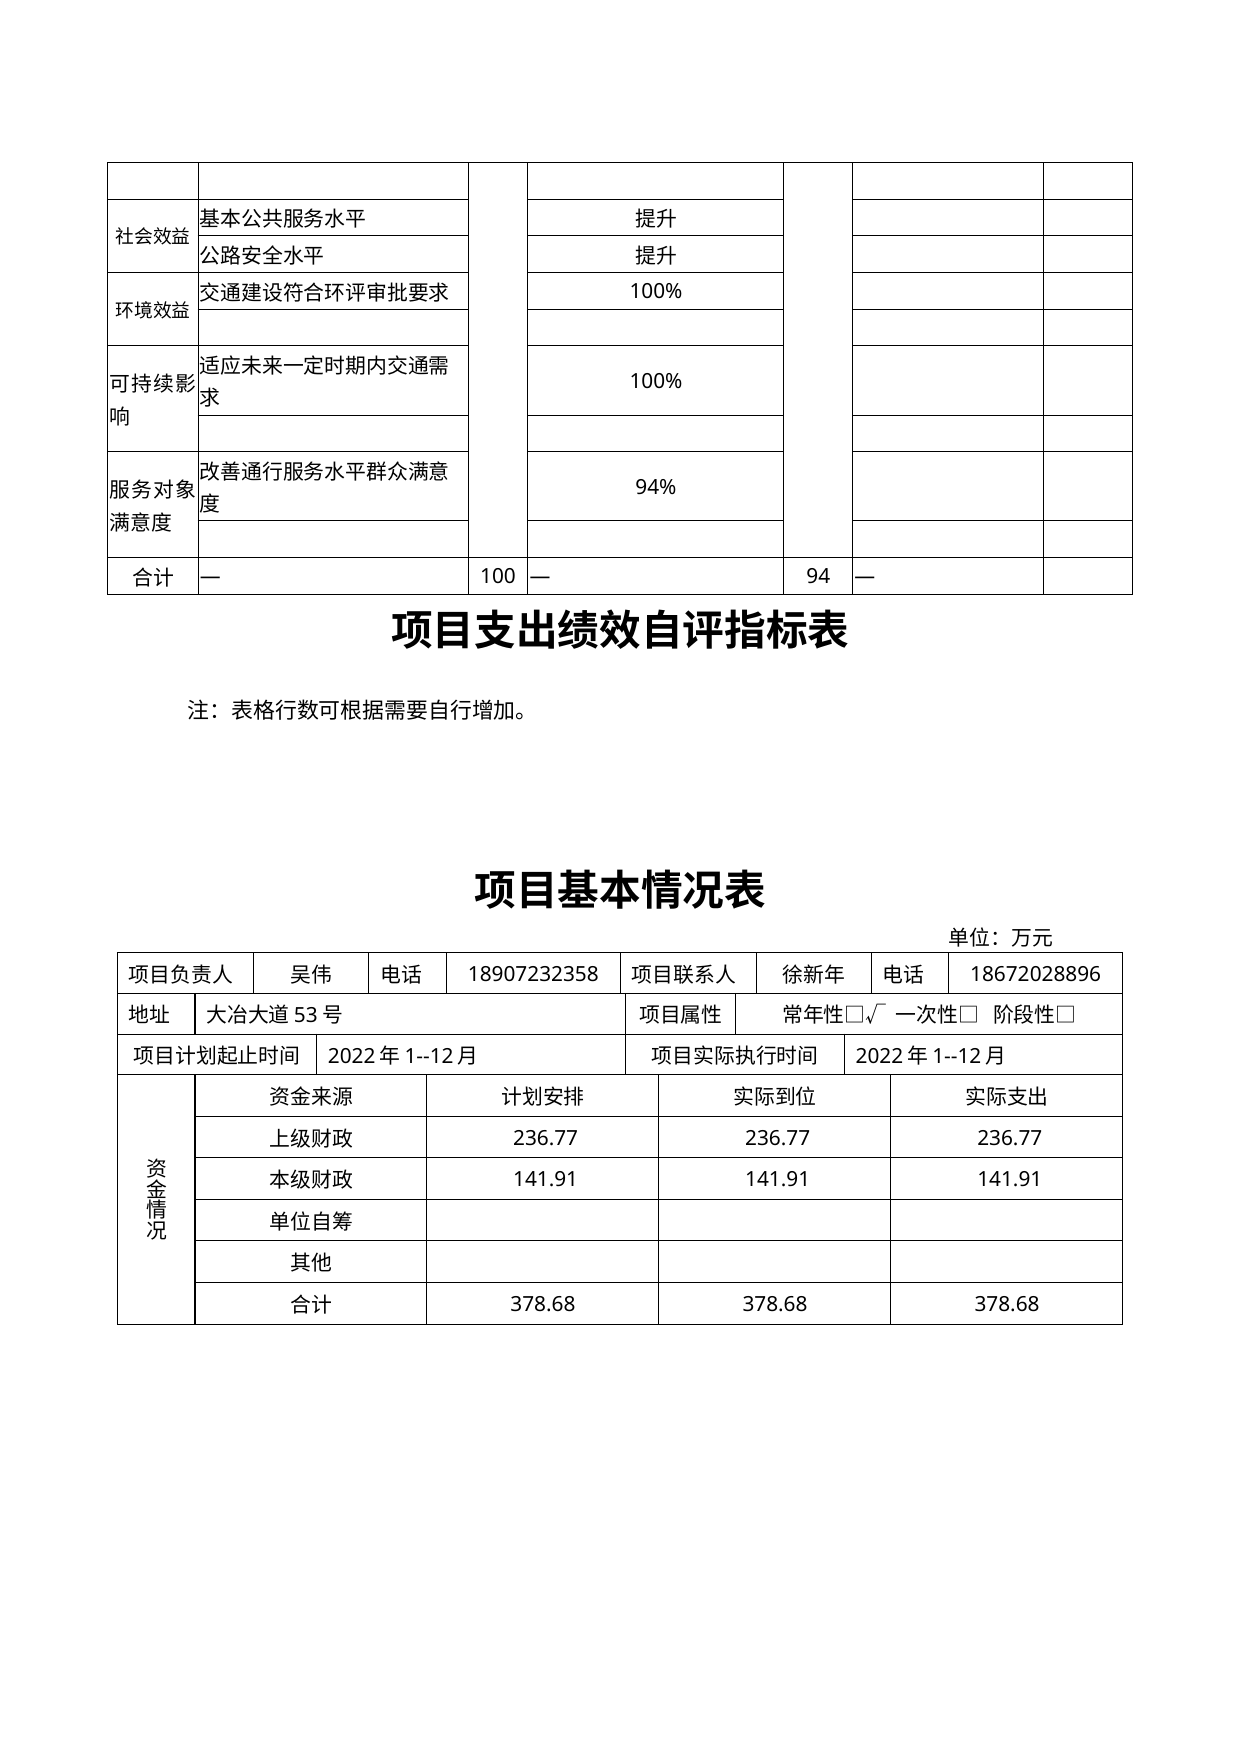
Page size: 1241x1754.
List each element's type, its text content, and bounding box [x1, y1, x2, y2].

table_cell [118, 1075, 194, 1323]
text 项目基本情况表 [187, 855, 1053, 920]
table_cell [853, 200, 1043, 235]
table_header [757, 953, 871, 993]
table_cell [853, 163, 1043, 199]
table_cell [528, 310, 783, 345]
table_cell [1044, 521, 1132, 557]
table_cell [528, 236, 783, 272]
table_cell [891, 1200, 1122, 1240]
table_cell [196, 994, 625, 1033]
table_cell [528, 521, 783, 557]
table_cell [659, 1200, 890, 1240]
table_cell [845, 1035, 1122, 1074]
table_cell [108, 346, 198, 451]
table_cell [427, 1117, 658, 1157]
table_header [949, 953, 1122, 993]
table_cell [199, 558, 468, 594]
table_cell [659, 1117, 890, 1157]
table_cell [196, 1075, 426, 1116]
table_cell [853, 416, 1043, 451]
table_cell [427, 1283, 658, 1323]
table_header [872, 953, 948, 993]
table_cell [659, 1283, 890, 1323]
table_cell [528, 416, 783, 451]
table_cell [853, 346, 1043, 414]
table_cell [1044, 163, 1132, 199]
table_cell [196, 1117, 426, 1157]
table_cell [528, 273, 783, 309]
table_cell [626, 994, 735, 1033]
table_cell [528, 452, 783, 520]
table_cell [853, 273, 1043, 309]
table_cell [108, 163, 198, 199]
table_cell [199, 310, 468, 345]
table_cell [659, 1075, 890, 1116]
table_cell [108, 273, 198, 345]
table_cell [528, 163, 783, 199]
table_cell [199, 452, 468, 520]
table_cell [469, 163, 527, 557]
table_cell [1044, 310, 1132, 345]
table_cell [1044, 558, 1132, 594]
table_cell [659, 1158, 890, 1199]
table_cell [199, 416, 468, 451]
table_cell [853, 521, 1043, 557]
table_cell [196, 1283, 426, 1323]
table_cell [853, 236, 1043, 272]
text 项目支出绩效自评指标表 [187, 595, 1053, 660]
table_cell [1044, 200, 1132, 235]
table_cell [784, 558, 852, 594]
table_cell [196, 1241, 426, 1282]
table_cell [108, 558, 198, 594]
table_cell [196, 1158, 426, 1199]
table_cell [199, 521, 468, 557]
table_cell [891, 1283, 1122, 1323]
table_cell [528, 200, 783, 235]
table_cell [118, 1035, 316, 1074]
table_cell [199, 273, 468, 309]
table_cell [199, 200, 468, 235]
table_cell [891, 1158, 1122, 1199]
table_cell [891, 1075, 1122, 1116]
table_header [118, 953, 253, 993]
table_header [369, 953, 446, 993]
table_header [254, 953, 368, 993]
text 单位：万元 [187, 920, 1053, 952]
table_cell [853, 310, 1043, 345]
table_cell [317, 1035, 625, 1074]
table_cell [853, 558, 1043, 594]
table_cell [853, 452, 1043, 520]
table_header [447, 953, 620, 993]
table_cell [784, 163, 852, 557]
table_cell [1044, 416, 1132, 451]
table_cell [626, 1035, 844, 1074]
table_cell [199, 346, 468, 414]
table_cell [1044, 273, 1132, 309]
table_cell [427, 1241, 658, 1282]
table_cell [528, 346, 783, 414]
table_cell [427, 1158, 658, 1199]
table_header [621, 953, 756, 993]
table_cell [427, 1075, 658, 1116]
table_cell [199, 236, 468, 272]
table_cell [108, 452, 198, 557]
text 注：表格行数可根据需要自行增加。 [187, 692, 1053, 725]
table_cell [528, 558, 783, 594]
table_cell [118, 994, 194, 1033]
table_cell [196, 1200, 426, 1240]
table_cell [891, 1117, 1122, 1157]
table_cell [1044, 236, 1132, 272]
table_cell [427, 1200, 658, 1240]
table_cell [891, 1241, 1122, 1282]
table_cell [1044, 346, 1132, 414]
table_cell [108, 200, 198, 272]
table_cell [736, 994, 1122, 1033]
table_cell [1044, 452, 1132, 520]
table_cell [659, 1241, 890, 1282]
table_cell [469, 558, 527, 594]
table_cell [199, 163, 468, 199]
